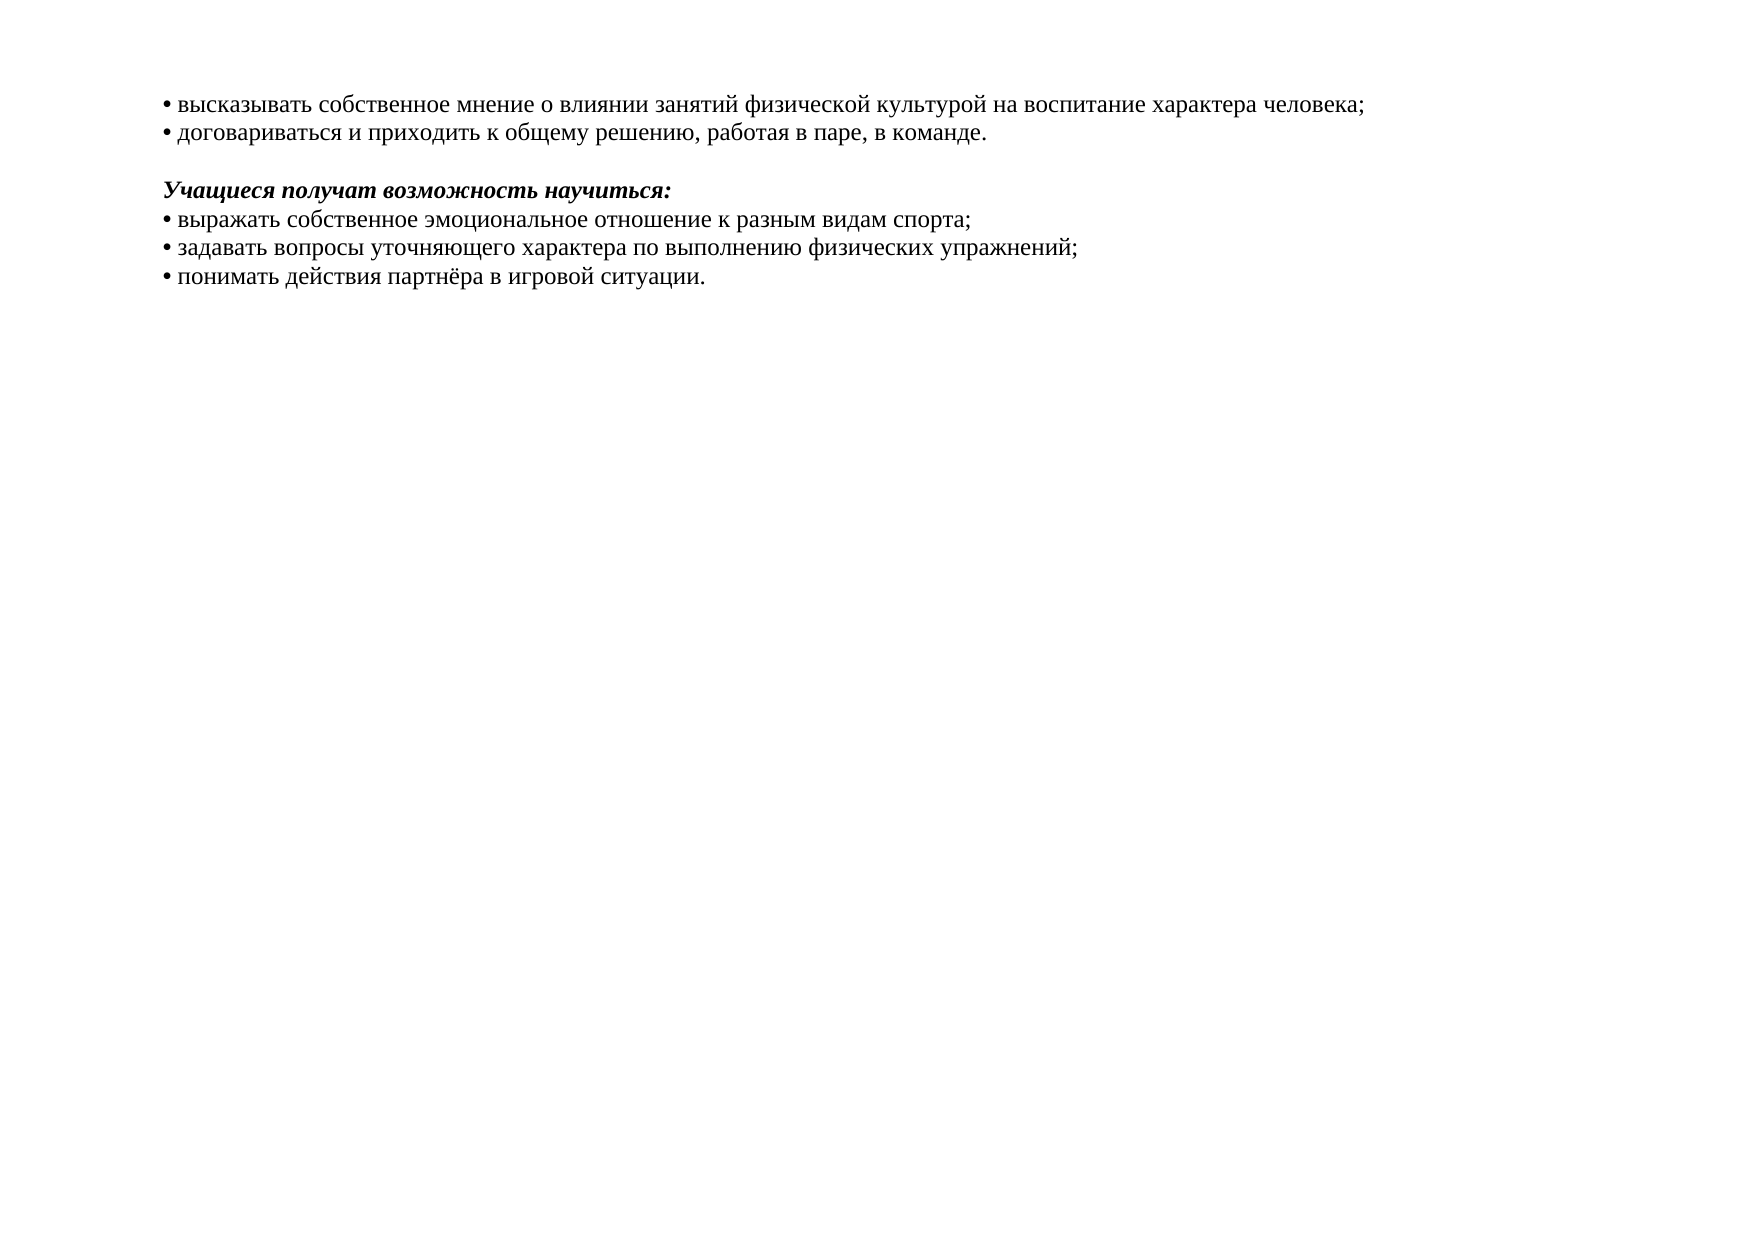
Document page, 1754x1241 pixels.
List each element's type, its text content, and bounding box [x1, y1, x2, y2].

text • высказывать собственное мнение о влиянии занятий физической культурой на воспитание характера человека; [89, 89, 1665, 117]
text Учащиеся получат возможность научиться: [89, 175, 1665, 204]
text • понимать действия партнёра в игровой ситуации. [89, 261, 1665, 290]
text • выражать собственное эмоциональное отношение к разным видам спорта; [89, 204, 1665, 232]
text • договариваться и приходить к общему решению, работая в паре, в команде. [89, 117, 1665, 146]
text • задавать вопросы уточняющего характера по выполнению физических упражнений; [89, 232, 1665, 261]
